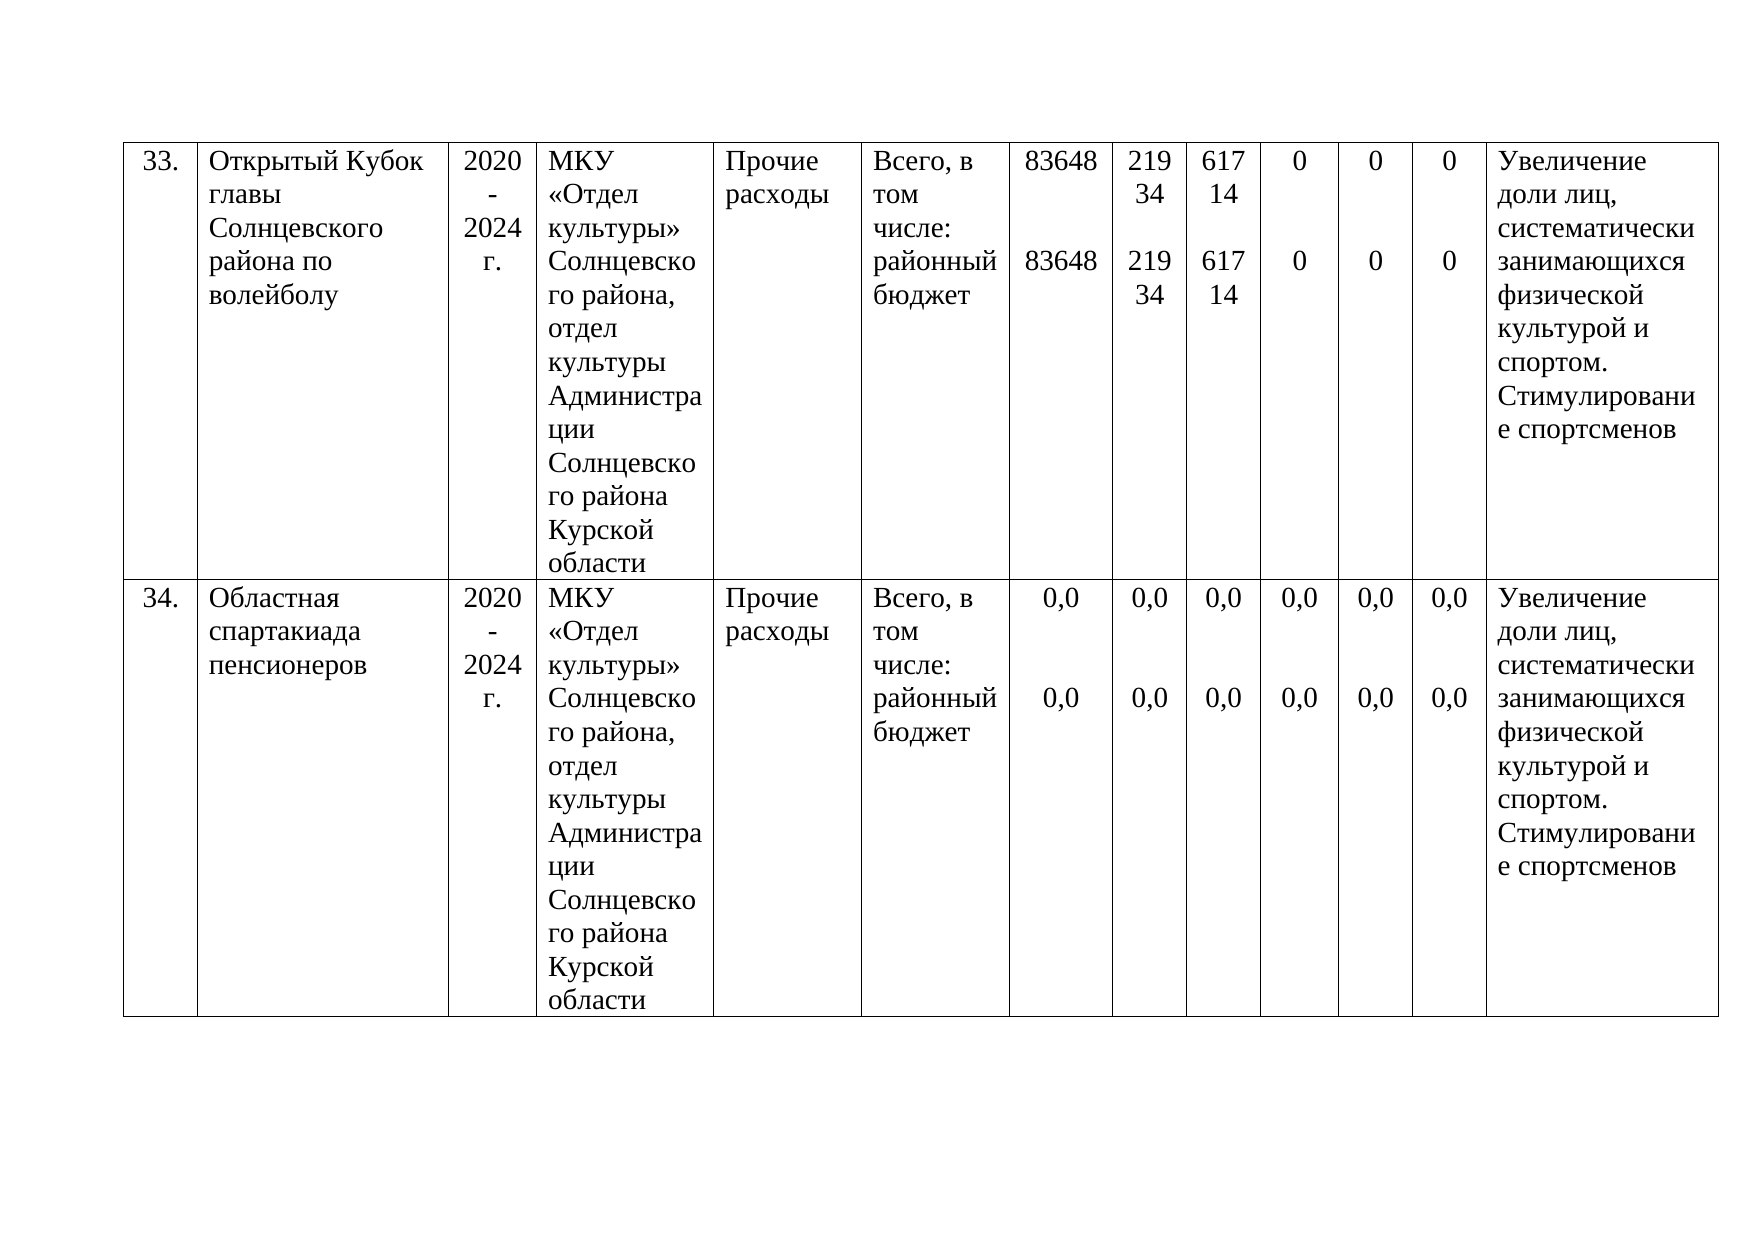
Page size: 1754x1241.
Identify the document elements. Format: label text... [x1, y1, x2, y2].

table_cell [537, 580, 713, 1016]
table_cell 33. [124, 143, 197, 579]
table_cell 61714 61714 [1187, 143, 1260, 579]
table_cell 21934 21934 [1113, 143, 1186, 579]
table_cell 0,0 0,0 [1113, 580, 1186, 1016]
table_cell МКУ «Отдел культуры» Солнцевского района, отдел культуры Администрации Солнцевского района Курской области [537, 143, 713, 579]
table_cell 0,0 0,0 [1339, 580, 1412, 1016]
table_cell 2020-2024г. [449, 580, 536, 1016]
table_cell Прочие расходы [714, 580, 861, 1016]
table_cell Открытый Кубок главы Солнцевского района по волейболу [198, 143, 448, 579]
table_cell Всего, в том числе: районный бюджет [862, 143, 1009, 579]
table_cell 0,0 0,0 [1261, 580, 1338, 1016]
table_cell 34. [124, 580, 197, 1016]
table_cell 0,0 0,0 [1413, 580, 1486, 1016]
table_cell 0 0 [1413, 143, 1486, 579]
table_cell Увеличение доли лиц, систематически занимающихся физической культурой и спортом. Стимулирование спортсменов [1487, 580, 1718, 1016]
table_cell 2020-2024г. [449, 143, 536, 579]
table_cell Прочие расходы [714, 143, 861, 579]
table_cell Увеличение доли лиц, систематически занимающихся физической культурой и спортом. Стимулирование спортсменов [1487, 143, 1718, 579]
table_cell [862, 580, 1009, 1016]
table_cell 0,0 0,0 [1187, 580, 1260, 1016]
table_cell 0 0 [1261, 143, 1338, 579]
table_cell 0,0 0,0 [1010, 580, 1112, 1016]
table_cell Областная спартакиада пенсионеров [198, 580, 448, 1016]
table_cell 83648 83648 [1010, 143, 1112, 579]
table_cell 0 0 [1339, 143, 1412, 579]
